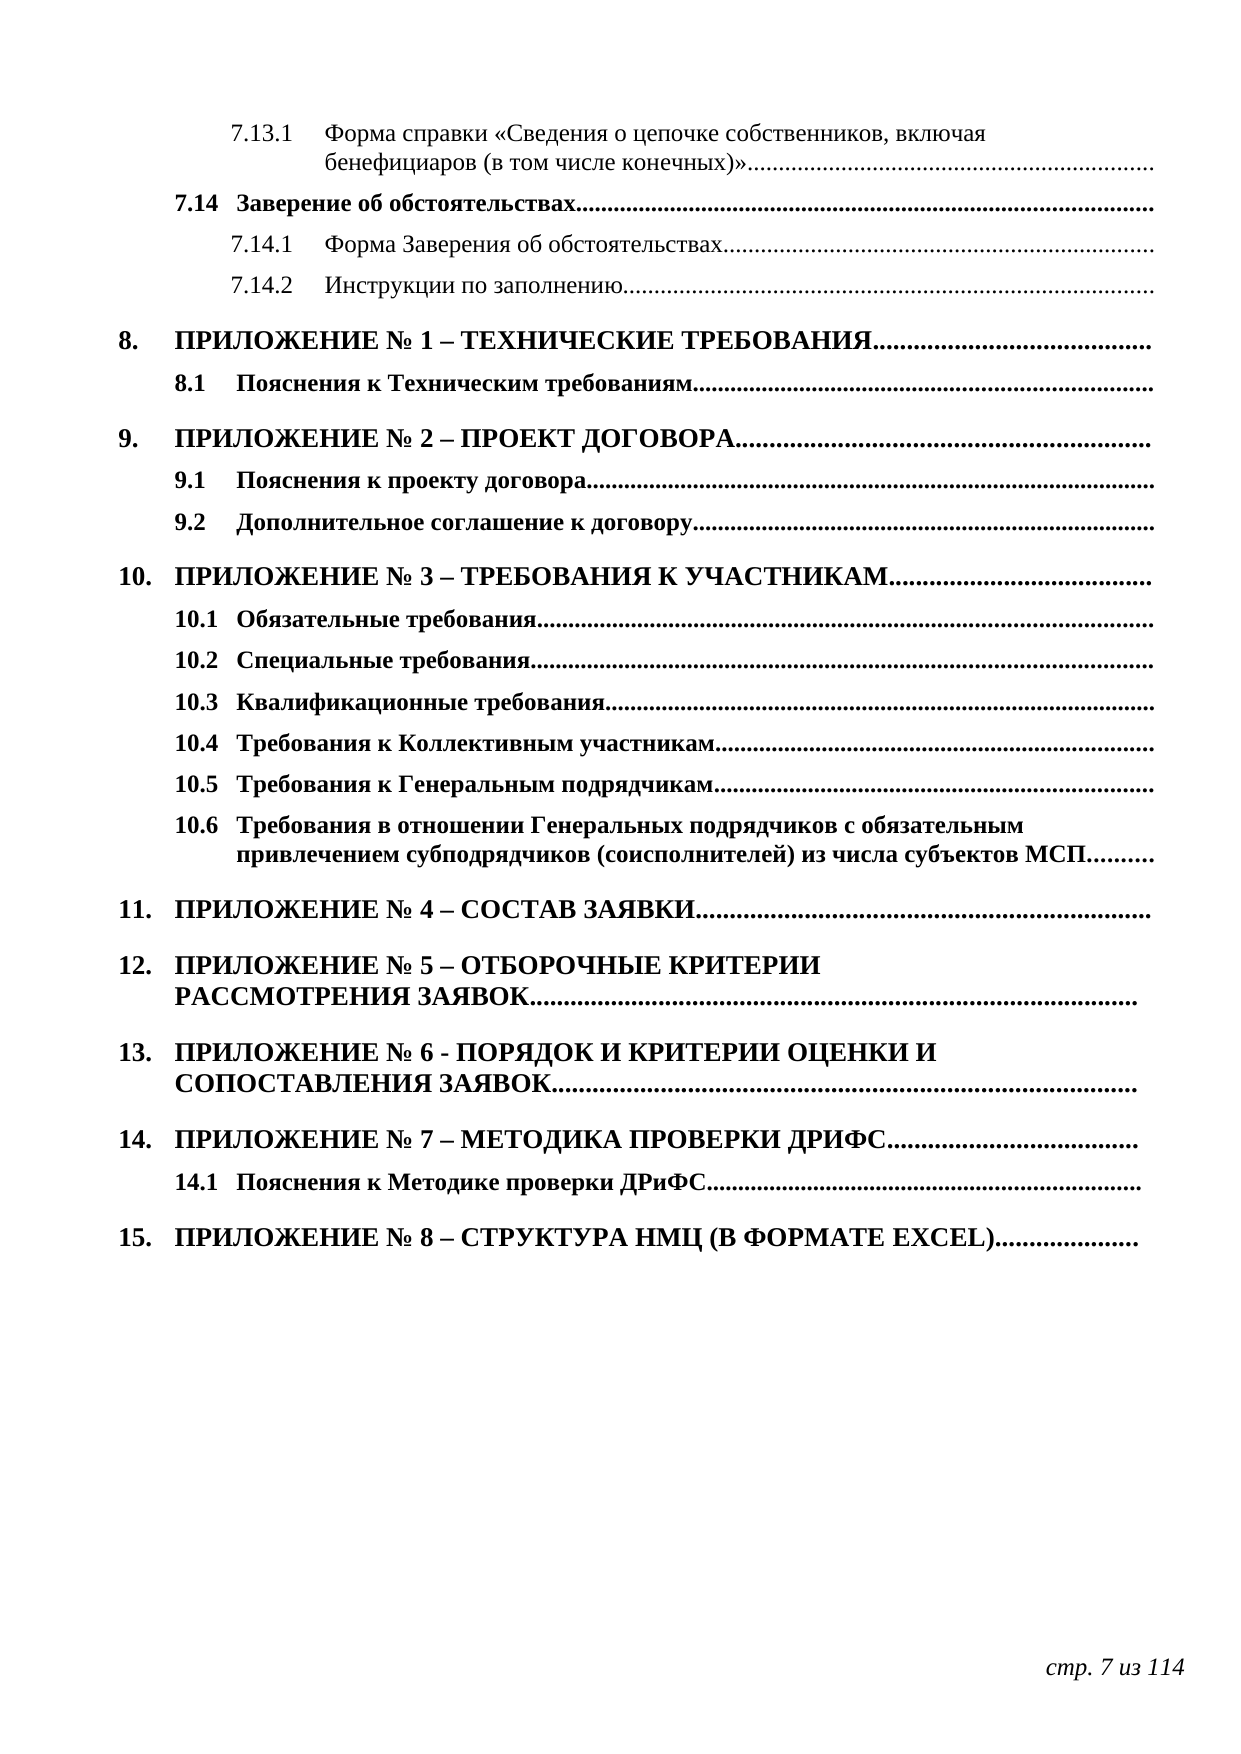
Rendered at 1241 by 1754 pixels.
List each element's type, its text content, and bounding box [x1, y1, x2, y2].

text 15. ПРИЛОЖЕНИЕ № 8 – СТРУКТУРА НМЦ (в формате Excel) 108 [118, 1221, 1063, 1252]
text 10.2 Специальные требования 95 [174, 645, 1093, 674]
text 10.4 Требования к Коллективным участникам 96 [174, 728, 1093, 757]
text 8.1 Пояснения к Техническим требованиям 87 [174, 368, 1093, 397]
text 7.14.2 Инструкции по заполнению 86 [230, 271, 1063, 299]
text 11. ПРИЛОЖЕНИЕ № 4 – СОСТАВ ЗАЯВКИ 99 [118, 893, 1063, 924]
text 10. ПРИЛОЖЕНИЕ № 3 – ТРЕБОВАНИЯ К УЧАСТНИКАМ 92 [118, 560, 1063, 592]
text 9.2 Дополнительное соглашение к договору 89 [174, 507, 1093, 535]
text 10.6 Требования в отношении Генеральных подрядчиков с обязательным привлечением субподрядчиков (соисполнителей) из числа субъектов МСП 98 [174, 810, 1093, 868]
text 12. ПРИЛОЖЕНИЕ № 5 – ОТБОРОЧНЫЕ КРИТЕРИИ РАССМОТРЕНИЯ ЗАЯВОК 100 [118, 949, 1063, 1011]
text 9.1 Пояснения к проекту договора 88 [174, 465, 1093, 494]
text 10.1 Обязательные требования 92 [174, 604, 1093, 633]
text 7.14 Заверение об обстоятельствах 84 [174, 188, 1093, 217]
text 14.1 Пояснения к Методике проверки ДРиФС 107 [174, 1167, 1093, 1196]
text 7.13.1 Форма справки «Сведения о цепочке собственников, включая бенефициаров (в том числе конечных)» 79 [230, 118, 1063, 176]
text 8. ПРИЛОЖЕНИЕ № 1 – ТЕХНИЧЕСКИЕ ТРЕБОВАНИЯ 87 [118, 324, 1063, 356]
text 10.5 Требования к Генеральным подрядчикам 97 [174, 769, 1093, 798]
text 9. ПРИЛОЖЕНИЕ № 2 – ПРОЕКТ ДОГОВОРА 88 [118, 422, 1063, 453]
text 7.14.1 Форма Заверения об обстоятельствах 84 [230, 229, 1063, 258]
text 13. ПРИЛОЖЕНИЕ № 6 - ПОРЯДОК И КРИТЕРИИ ОЦЕНКИ И СОПОСТАВЛЕНИЯ ЗАЯВОК 103 [118, 1036, 1063, 1098]
text 14. ПРИЛОЖЕНИЕ № 7 – МЕТОДИКА ПРОВЕРКИ ДРИФС 107 [118, 1123, 1063, 1155]
text 10.3 Квалификационные требования 96 [174, 687, 1093, 715]
